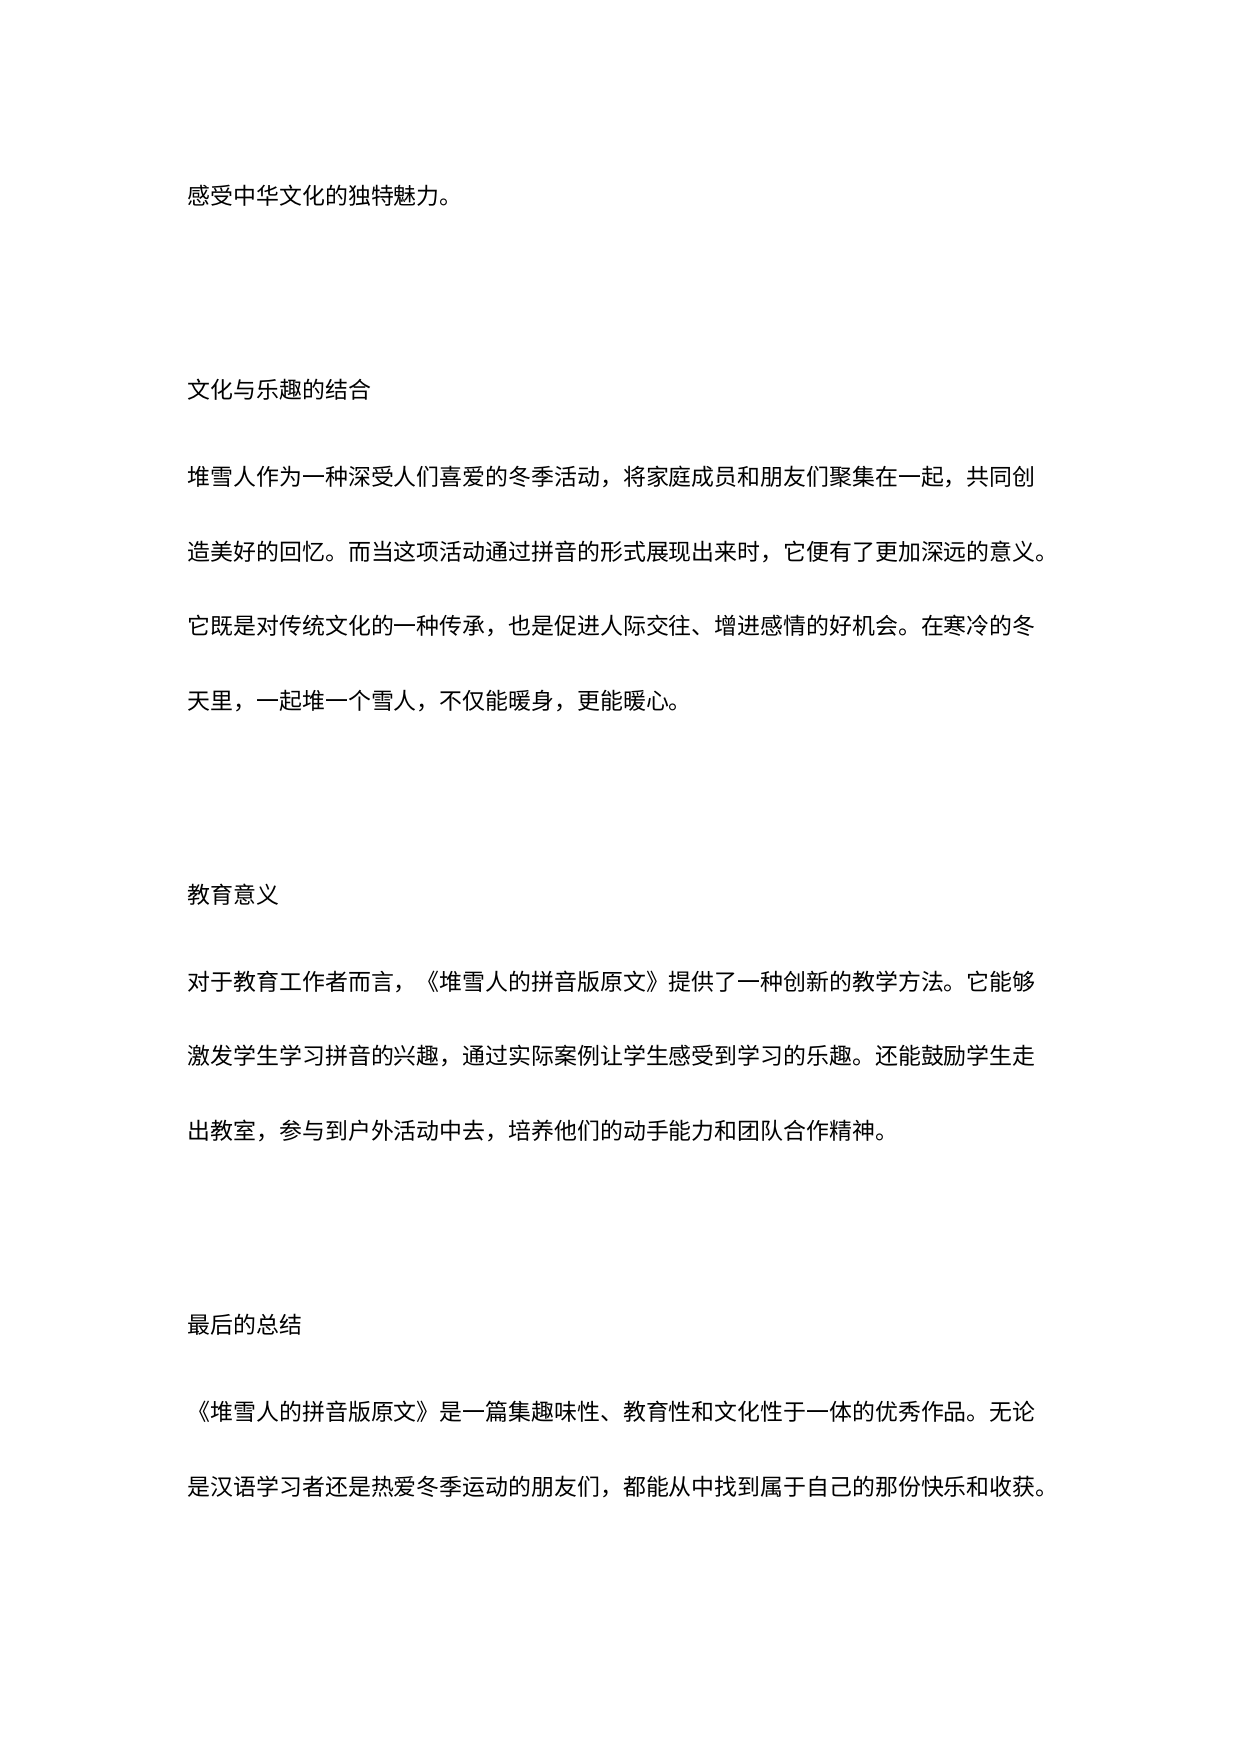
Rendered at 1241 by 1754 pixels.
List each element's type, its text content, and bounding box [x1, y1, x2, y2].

text 对于教育工作者而言，《堆雪人的拼音版原文》提供了一种创新的教学方法。它能够激发学生学习拼音的兴趣，通过实际案例让学生感受到学习的乐趣。还能鼓励学生走出教室，参与到户外活动中去，培养他们的动手能力和团队合作精神。 [187, 948, 1053, 1162]
text 教育意义 [187, 861, 1053, 926]
text 文化与乐趣的结合 [187, 356, 1053, 421]
text 堆雪人作为一种深受人们喜爱的冬季活动，将家庭成员和朋友们聚集在一起，共同创造美好的回忆。而当这项活动通过拼音的形式展现出来时，它便有了更加深远的意义。它既是对传统文化的一种传承，也是促进人际交往、增进感情的好机会。在寒冷的冬天里，一起堆一个雪人，不仅能暖身，更能暖心。 [187, 443, 1053, 732]
text 最后的总结 [187, 1291, 1053, 1356]
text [187, 162, 1053, 227]
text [187, 1378, 1053, 1518]
